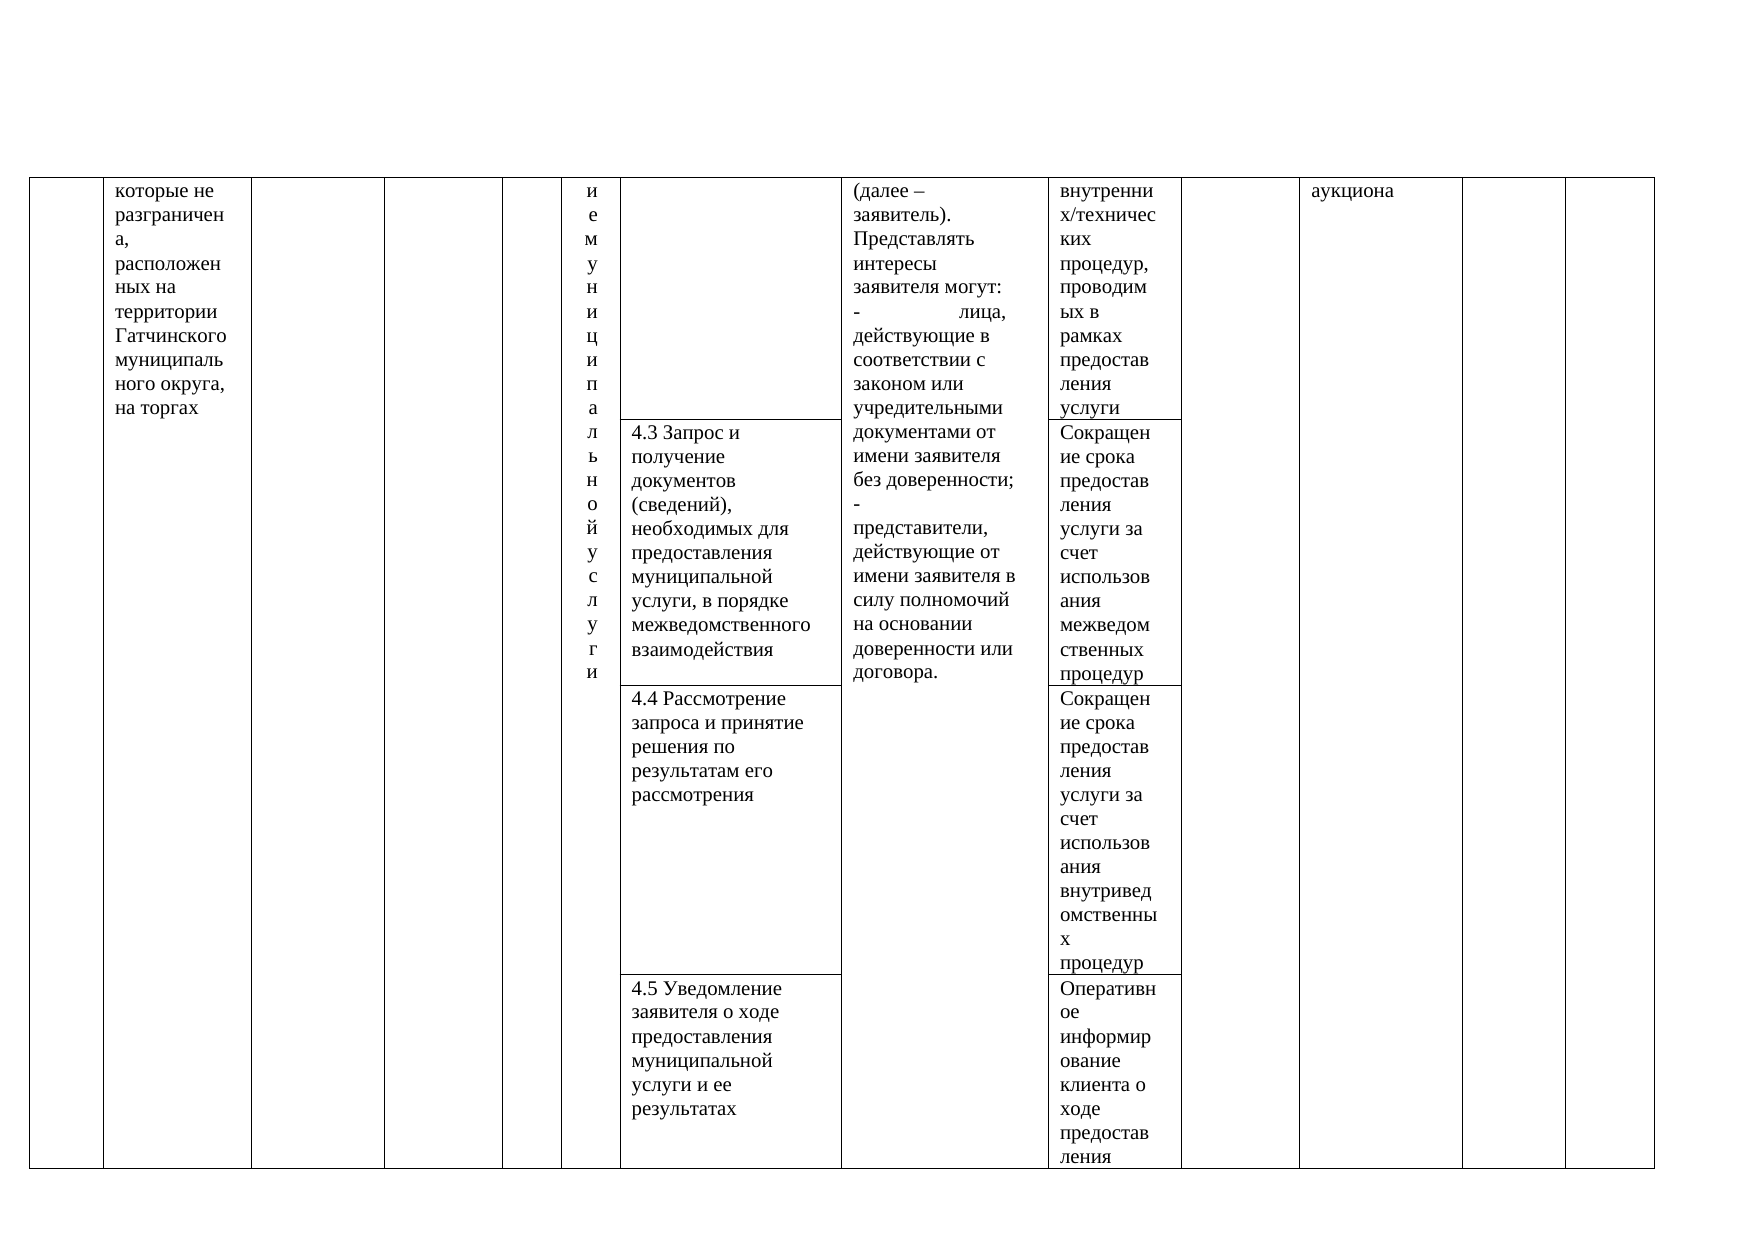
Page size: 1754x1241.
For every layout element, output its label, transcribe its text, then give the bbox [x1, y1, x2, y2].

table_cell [621, 975, 841, 1168]
table_cell Сокращение срока предоставления услуги за счет использования межведомственных процедур [1049, 420, 1181, 684]
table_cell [1049, 975, 1181, 1168]
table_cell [621, 178, 841, 419]
table_cell 4.3 Запрос и получение документов (сведений), необходимых для предоставления муниципальной услуги, в порядке межведомственного взаимодействия [621, 420, 841, 684]
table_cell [1049, 178, 1181, 419]
table_cell 4.4 Рассмотрение запроса и принятие решения по результатам его рассмотрения [621, 686, 841, 974]
table_cell Сокращение срока предоставления услуги за счет использования внутриведомственных процедур [1049, 686, 1181, 974]
